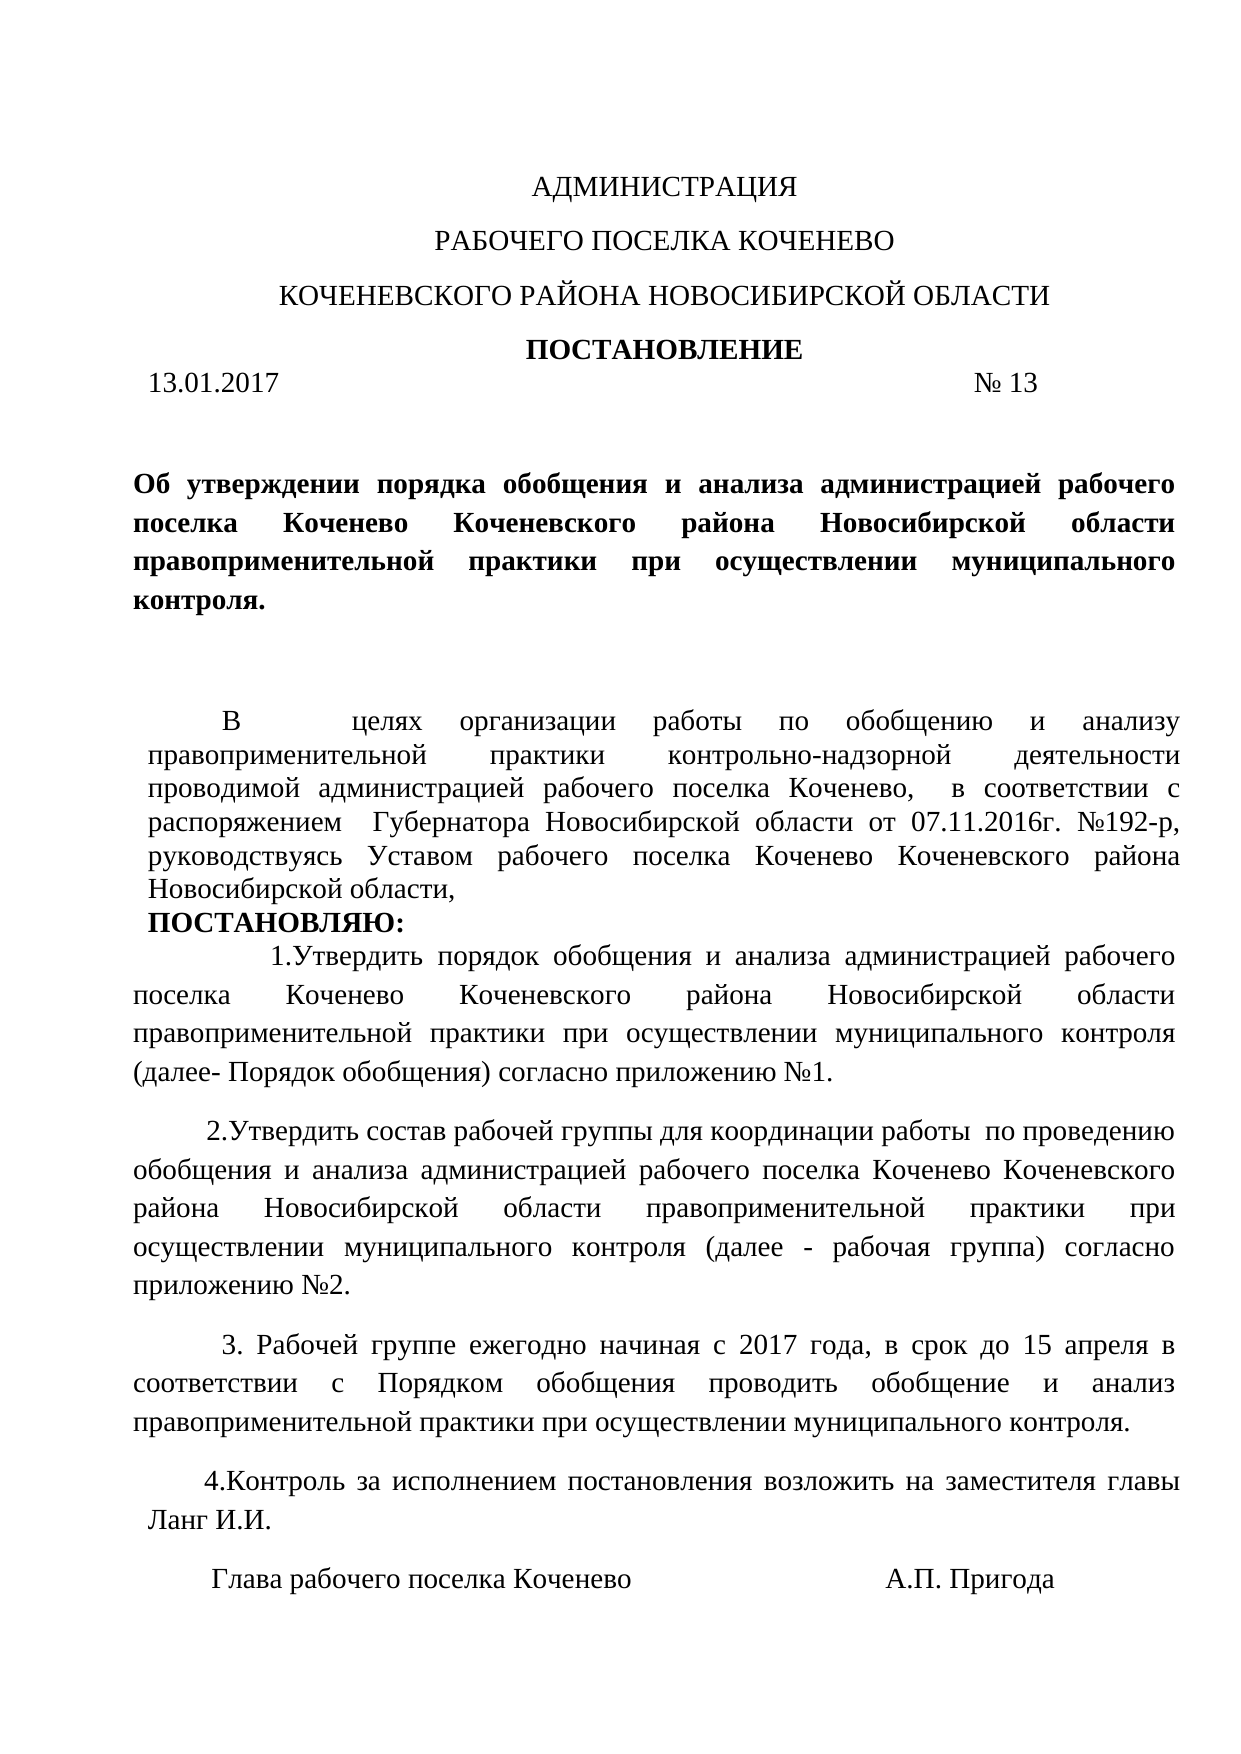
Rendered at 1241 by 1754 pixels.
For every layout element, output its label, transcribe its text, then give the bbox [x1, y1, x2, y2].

text 13.01.2017 № 13 [148, 366, 1181, 399]
text Об утверждении порядка обобщения и анализа администрацией рабочего поселка Коченево Коченевского района Новосибирской области правоприменительной практики при осуществлении муниципального контроля. [133, 466, 1176, 615]
text 1.Утвердить порядок обобщения и анализа администрацией рабочего поселка Коченево Коченевского района Новосибирской области правоприменительной практики при осуществлении муниципального контроля (далее- Порядок обобщения) согласно приложению №1. [133, 938, 1176, 1087]
text РАБОЧЕГО ПОСЕЛКА КОЧЕНЕВО [148, 223, 1181, 257]
text КОЧЕНЕВСКОГО РАЙОНА НОВОСИБИРСКОЙ ОБЛАСТИ [148, 278, 1181, 311]
subtitle ПОСТАНОВЛЕНИЕ [148, 332, 1181, 366]
text АДМИНИСТРАЦИЯ [148, 169, 1181, 202]
text 4.Контроль за исполнением постановления возложить на заместителя главы Ланг И.И. [148, 1463, 1181, 1535]
text 2.Утвердить состав рабочей группы для координации работы по проведению обобщения и анализа администрацией рабочего поселка Коченево Коченевского района Новосибирской области правоприменительной практики при осуществлении муниципального контроля (далее - рабочая группа) согласно приложению №2. [133, 1113, 1176, 1301]
text ПОСТАНОВЛЯЮ: [148, 905, 1181, 938]
text 3. Рабочей группе ежегодно начиная с 2017 года, в срок до 15 апреля в соответствии с Порядком обобщения проводить обобщение и анализ правоприменительной практики при осуществлении муниципального контроля. [133, 1327, 1176, 1437]
text Глава рабочего поселка Коченево А.П. Пригода [148, 1561, 1181, 1595]
text В целях организации работы по обобщению и анализу правоприменительной практики контрольно-надзорной деятельности проводимой администрацией рабочего поселка Коченево, в соответствии с распоряжением Губернатора Новосибирской области от 07.11.2016г. №192-р, руководствуясь Уставом рабочего поселка Коченево Коченевского района Новосибирской области, [148, 703, 1181, 905]
